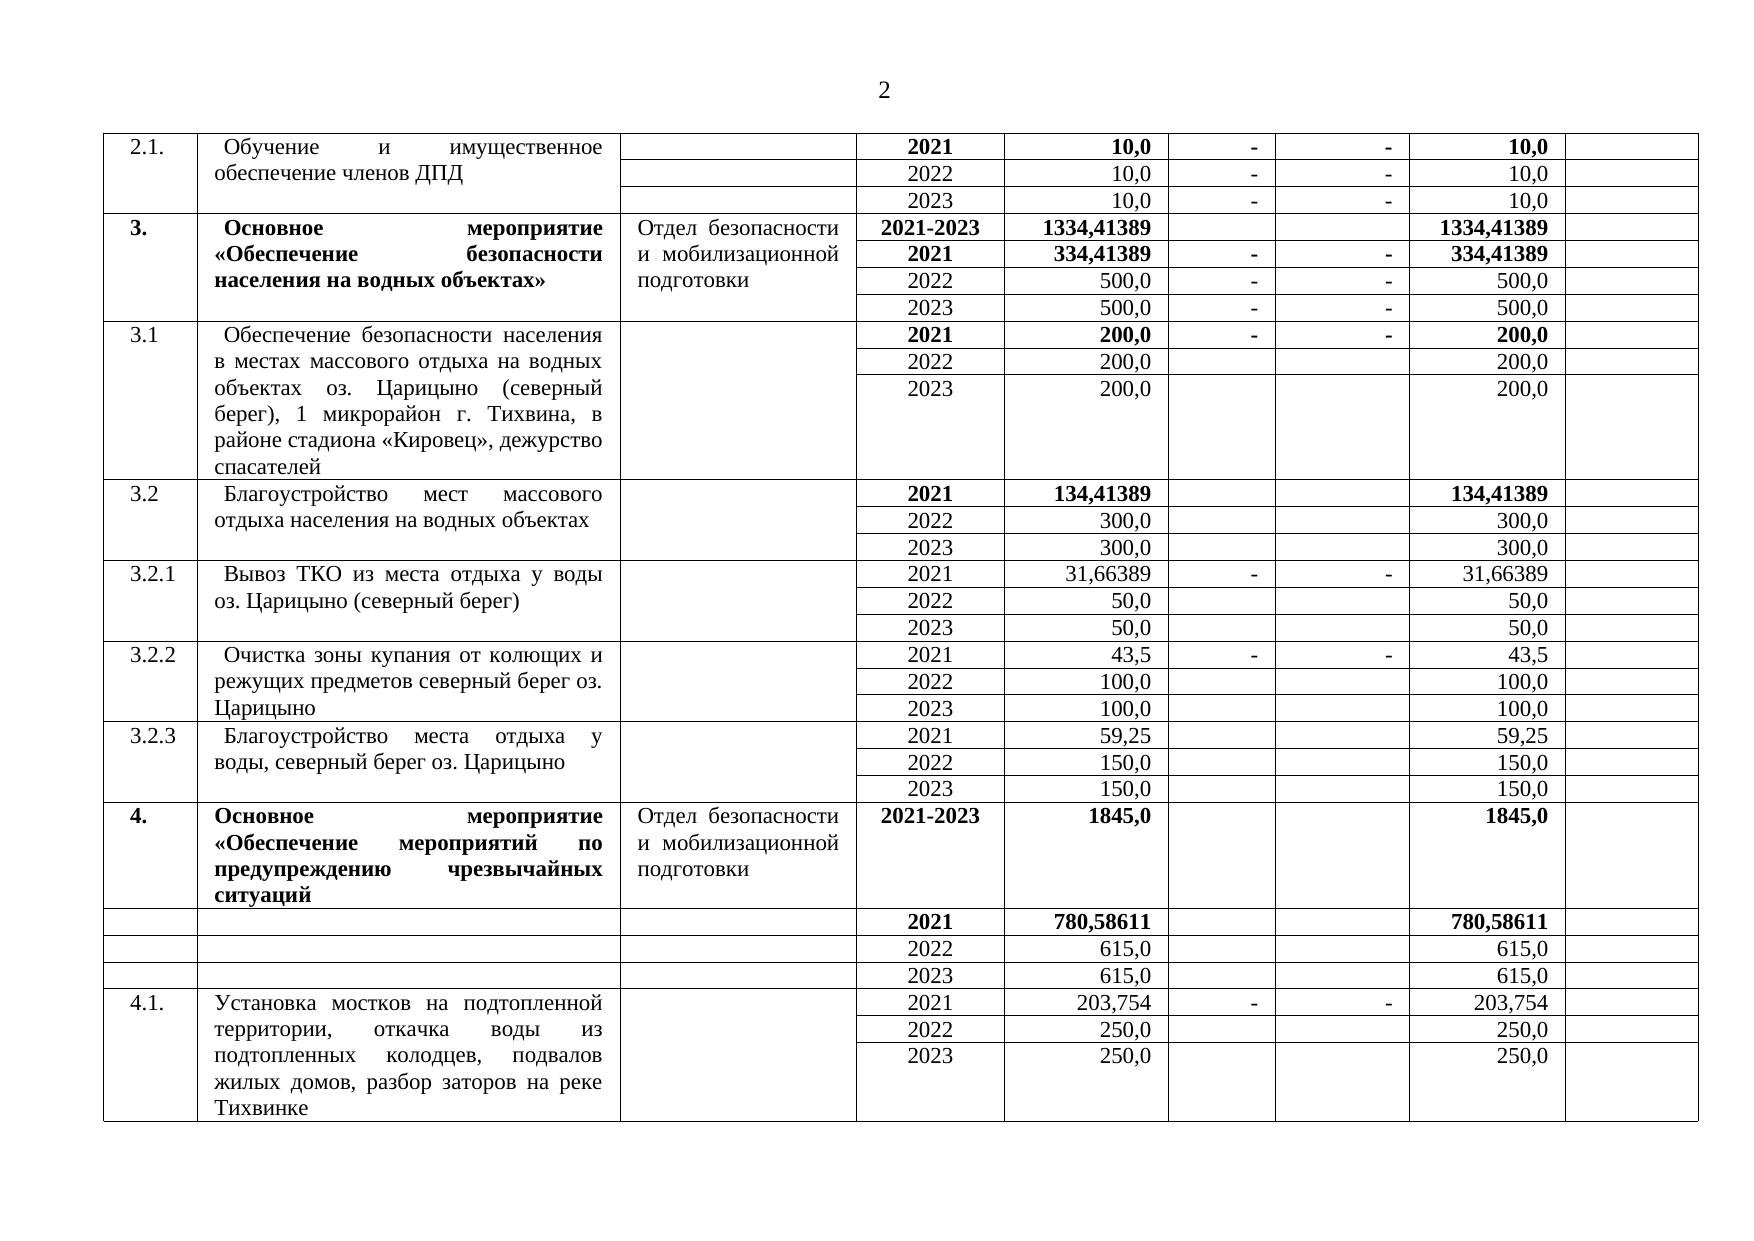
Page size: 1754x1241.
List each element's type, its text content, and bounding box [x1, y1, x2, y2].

table_cell - [1169, 295, 1275, 321]
table_cell 615,0 [1410, 936, 1565, 961]
table_cell [1566, 615, 1698, 641]
table_cell [1566, 642, 1698, 667]
table_cell [1169, 909, 1275, 934]
table_cell [1169, 1016, 1275, 1042]
table_cell 2023 [857, 615, 1004, 641]
table_cell [1276, 214, 1409, 240]
table_cell [1169, 507, 1275, 533]
table_cell [1566, 507, 1698, 533]
table_cell [1169, 936, 1275, 961]
table_cell 10,0 [1005, 160, 1168, 186]
table_cell 2023 [857, 375, 1004, 479]
table_cell Вывоз ТКО из места отдыха у воды оз. Царицыно (северный берег) [198, 561, 620, 641]
table_cell 10,0 [1410, 187, 1565, 213]
table_cell 203,754 [1410, 989, 1565, 1015]
table_cell Благоустройство мест массового отдыха населения на водных объектах [198, 480, 620, 560]
table_cell 2023 [857, 963, 1004, 988]
table_cell 2022 [857, 669, 1004, 694]
table_cell 2023 [857, 534, 1004, 560]
table_cell - [1276, 642, 1409, 667]
table_cell [621, 722, 856, 802]
table_cell 10,0 [1005, 134, 1168, 159]
table_cell [1566, 722, 1698, 748]
table_cell Установка мостков на подтопленной территории, откачка воды из подтопленных колодцев, подвалов жилых домов, разбор заторов на реке Тихвинке [198, 989, 620, 1121]
table_cell [1566, 480, 1698, 506]
table_cell 134,41389 [1005, 480, 1168, 506]
table_cell 100,0 [1005, 695, 1168, 721]
table_cell [1566, 160, 1698, 186]
table_cell Отдел безопасности и мобилизационной подготовки [621, 803, 856, 908]
table_cell 1334,41389 [1005, 214, 1168, 240]
table_cell 2021 [857, 134, 1004, 159]
table_cell - [1276, 134, 1409, 159]
table_cell [1566, 749, 1698, 775]
table_cell Обучение и имущественное обеспечение членов ДПД [198, 134, 620, 213]
table_cell - [1276, 160, 1409, 186]
table_cell [1566, 588, 1698, 614]
table_cell [1566, 909, 1698, 934]
table_cell [621, 989, 856, 1121]
table_cell 2021-2023 [857, 803, 1004, 908]
table_cell [1169, 480, 1275, 506]
table_cell [1276, 534, 1409, 560]
table_cell [621, 187, 856, 213]
table_cell 203,754 [1005, 989, 1168, 1015]
table_cell 2023 [857, 695, 1004, 721]
table_cell [621, 561, 856, 641]
table_cell [1169, 615, 1275, 641]
table_cell 250,0 [1005, 1043, 1168, 1121]
table_cell 1845,0 [1410, 803, 1565, 908]
table_cell [1566, 963, 1698, 988]
table_cell 500,0 [1410, 268, 1565, 294]
table_cell - [1169, 160, 1275, 186]
table_cell - [1276, 295, 1409, 321]
table_cell 200,0 [1005, 322, 1168, 347]
table_cell [1276, 695, 1409, 721]
table_cell 1845,0 [1005, 803, 1168, 908]
table_cell 250,0 [1410, 1043, 1565, 1121]
table_cell [1276, 1043, 1409, 1121]
table_cell [1276, 669, 1409, 694]
table_cell [1169, 375, 1275, 479]
table_cell - [1169, 187, 1275, 213]
table_cell 200,0 [1410, 375, 1565, 479]
table_cell [1169, 749, 1275, 775]
table_cell [621, 642, 856, 721]
table_cell 2022 [857, 160, 1004, 186]
table_cell Очистка зоны купания от колющих и режущих предметов северный берег оз. Царицыно [198, 642, 620, 721]
table_cell 780,58611 [1410, 909, 1565, 934]
table_cell 100,0 [1005, 669, 1168, 694]
table_cell 2021 [857, 561, 1004, 587]
table_cell 150,0 [1410, 776, 1565, 802]
table_cell 43,5 [1005, 642, 1168, 667]
table_cell 2021 [857, 322, 1004, 347]
table_cell [621, 322, 856, 479]
table_cell 50,0 [1410, 588, 1565, 614]
table_cell 200,0 [1410, 349, 1565, 374]
table_cell 2023 [857, 1043, 1004, 1121]
table_cell [1276, 963, 1409, 988]
table_cell 200,0 [1005, 349, 1168, 374]
table_cell 2.1. [104, 134, 197, 213]
table_cell 2021 [857, 642, 1004, 667]
table_cell [1276, 909, 1409, 934]
table_cell 43,5 [1410, 642, 1565, 667]
table_cell 2023 [857, 295, 1004, 321]
table_cell [1169, 349, 1275, 374]
table_cell Основное мероприятие «Обеспечение мероприятий по предупреждению чрезвычайных ситуаций [198, 803, 620, 908]
table_cell [104, 963, 197, 988]
table_cell [621, 160, 856, 186]
table_cell - [1169, 322, 1275, 347]
table_cell 50,0 [1410, 615, 1565, 641]
table_cell 150,0 [1005, 749, 1168, 775]
table_cell 2021 [857, 241, 1004, 267]
table_cell 59,25 [1410, 722, 1565, 748]
table_cell [1566, 936, 1698, 961]
table_cell [1169, 1043, 1275, 1121]
table_cell [1566, 561, 1698, 587]
table_cell - [1169, 989, 1275, 1015]
table_cell 3.2.2 [104, 642, 197, 721]
table_cell [1566, 375, 1698, 479]
table_cell 134,41389 [1410, 480, 1565, 506]
table_cell 300,0 [1005, 507, 1168, 533]
table_cell [1169, 803, 1275, 908]
table_cell 2022 [857, 349, 1004, 374]
table_cell [621, 134, 856, 159]
table_cell 10,0 [1005, 187, 1168, 213]
table_cell [1276, 1016, 1409, 1042]
table_cell [1169, 214, 1275, 240]
table_cell 300,0 [1410, 507, 1565, 533]
table_cell - [1276, 187, 1409, 213]
table_cell [198, 936, 620, 961]
table_cell - [1276, 989, 1409, 1015]
table_cell 2022 [857, 588, 1004, 614]
table_cell [104, 909, 197, 934]
table_cell [1566, 322, 1698, 347]
table_cell [1276, 722, 1409, 748]
table_cell [621, 480, 856, 560]
table_cell [1169, 776, 1275, 802]
table_cell [1169, 695, 1275, 721]
table_cell [1276, 588, 1409, 614]
table_cell [621, 963, 856, 988]
table_cell 3.2 [104, 480, 197, 560]
table_cell 334,41389 [1005, 241, 1168, 267]
table_cell [1566, 1043, 1698, 1121]
table_cell - [1169, 241, 1275, 267]
table_cell - [1276, 322, 1409, 347]
table_cell 200,0 [1005, 375, 1168, 479]
table_cell 300,0 [1005, 534, 1168, 560]
table_cell [1566, 776, 1698, 802]
table_cell [1566, 534, 1698, 560]
table_cell 4. [104, 803, 197, 908]
table_cell 200,0 [1410, 322, 1565, 347]
table_cell [1276, 507, 1409, 533]
table_cell [1566, 214, 1698, 240]
table_cell 615,0 [1005, 963, 1168, 988]
table_cell [621, 909, 856, 934]
table_cell 500,0 [1410, 295, 1565, 321]
table_cell [1169, 534, 1275, 560]
table_cell [1566, 989, 1698, 1015]
table_cell 300,0 [1410, 534, 1565, 560]
table_cell [198, 909, 620, 934]
table_cell [1276, 615, 1409, 641]
table_cell - [1276, 268, 1409, 294]
table_cell [1276, 776, 1409, 802]
table_cell [1566, 241, 1698, 267]
table_cell 59,25 [1005, 722, 1168, 748]
table_cell [1566, 803, 1698, 908]
table_cell [1566, 349, 1698, 374]
table_cell 3.2.3 [104, 722, 197, 802]
table_cell - [1169, 561, 1275, 587]
table_cell 150,0 [1005, 776, 1168, 802]
table_cell [1169, 963, 1275, 988]
table_cell 615,0 [1005, 936, 1168, 961]
table_cell [1276, 936, 1409, 961]
table_cell - [1169, 134, 1275, 159]
table_cell 3.1 [104, 322, 197, 479]
table_cell [1566, 1016, 1698, 1042]
table_cell 500,0 [1005, 268, 1168, 294]
table_cell 2022 [857, 507, 1004, 533]
table_cell [621, 936, 856, 961]
table_cell 31,66389 [1005, 561, 1168, 587]
table_cell 780,58611 [1005, 909, 1168, 934]
table_cell 2021 [857, 989, 1004, 1015]
table_cell [1276, 480, 1409, 506]
table_cell 2022 [857, 936, 1004, 961]
table_cell 2021 [857, 909, 1004, 934]
table_cell 334,41389 [1410, 241, 1565, 267]
table_cell 31,66389 [1410, 561, 1565, 587]
table_cell Благоустройство места отдыха у воды, северный берег оз. Царицыно [198, 722, 620, 802]
table_cell [1566, 295, 1698, 321]
table_cell 100,0 [1410, 695, 1565, 721]
table_cell [1566, 268, 1698, 294]
table_cell 3.2.1 [104, 561, 197, 641]
table_cell 500,0 [1005, 295, 1168, 321]
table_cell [621, 214, 856, 321]
table_cell 50,0 [1005, 615, 1168, 641]
table_cell [1566, 187, 1698, 213]
table_cell 2022 [857, 749, 1004, 775]
table_cell 2022 [857, 1016, 1004, 1042]
table_cell - [1276, 561, 1409, 587]
table_cell 1334,41389 [1410, 214, 1565, 240]
table_cell [198, 963, 620, 988]
table_cell 2021-2023 [857, 214, 1004, 240]
table_cell [1276, 803, 1409, 908]
table_cell 2023 [857, 187, 1004, 213]
table_cell [104, 936, 197, 961]
table_cell 10,0 [1410, 134, 1565, 159]
table_cell 4.1. [104, 989, 197, 1121]
table_cell 2023 [857, 776, 1004, 802]
table_cell Обеспечение безопасности населения в местах массового отдыха на водных объектах оз. Царицыно (северный берег), 1 микрорайон г. Тихвина, в районе стадиона «Кировец», дежурство спасателей [198, 322, 620, 479]
table_cell 10,0 [1410, 160, 1565, 186]
table_cell [1276, 375, 1409, 479]
table_cell 2021 [857, 480, 1004, 506]
table_cell [1276, 749, 1409, 775]
table_cell 2022 [857, 268, 1004, 294]
table_cell [1276, 349, 1409, 374]
table_cell 250,0 [1410, 1016, 1565, 1042]
table_cell - [1169, 642, 1275, 667]
table_cell 615,0 [1410, 963, 1565, 988]
table_cell [1566, 669, 1698, 694]
table_cell [1566, 134, 1698, 159]
table_cell [1566, 695, 1698, 721]
table_cell [1169, 722, 1275, 748]
table_cell 150,0 [1410, 749, 1565, 775]
table_cell - [1276, 241, 1409, 267]
table_cell Основное мероприятие «Обеспечение безопасности населения на водных объектах» [198, 214, 620, 321]
table_cell 250,0 [1005, 1016, 1168, 1042]
table_cell 50,0 [1005, 588, 1168, 614]
table_cell 3. [104, 214, 197, 321]
table_cell 100,0 [1410, 669, 1565, 694]
table_cell [1169, 588, 1275, 614]
table_cell [1169, 669, 1275, 694]
table_cell 2021 [857, 722, 1004, 748]
table_cell - [1169, 268, 1275, 294]
